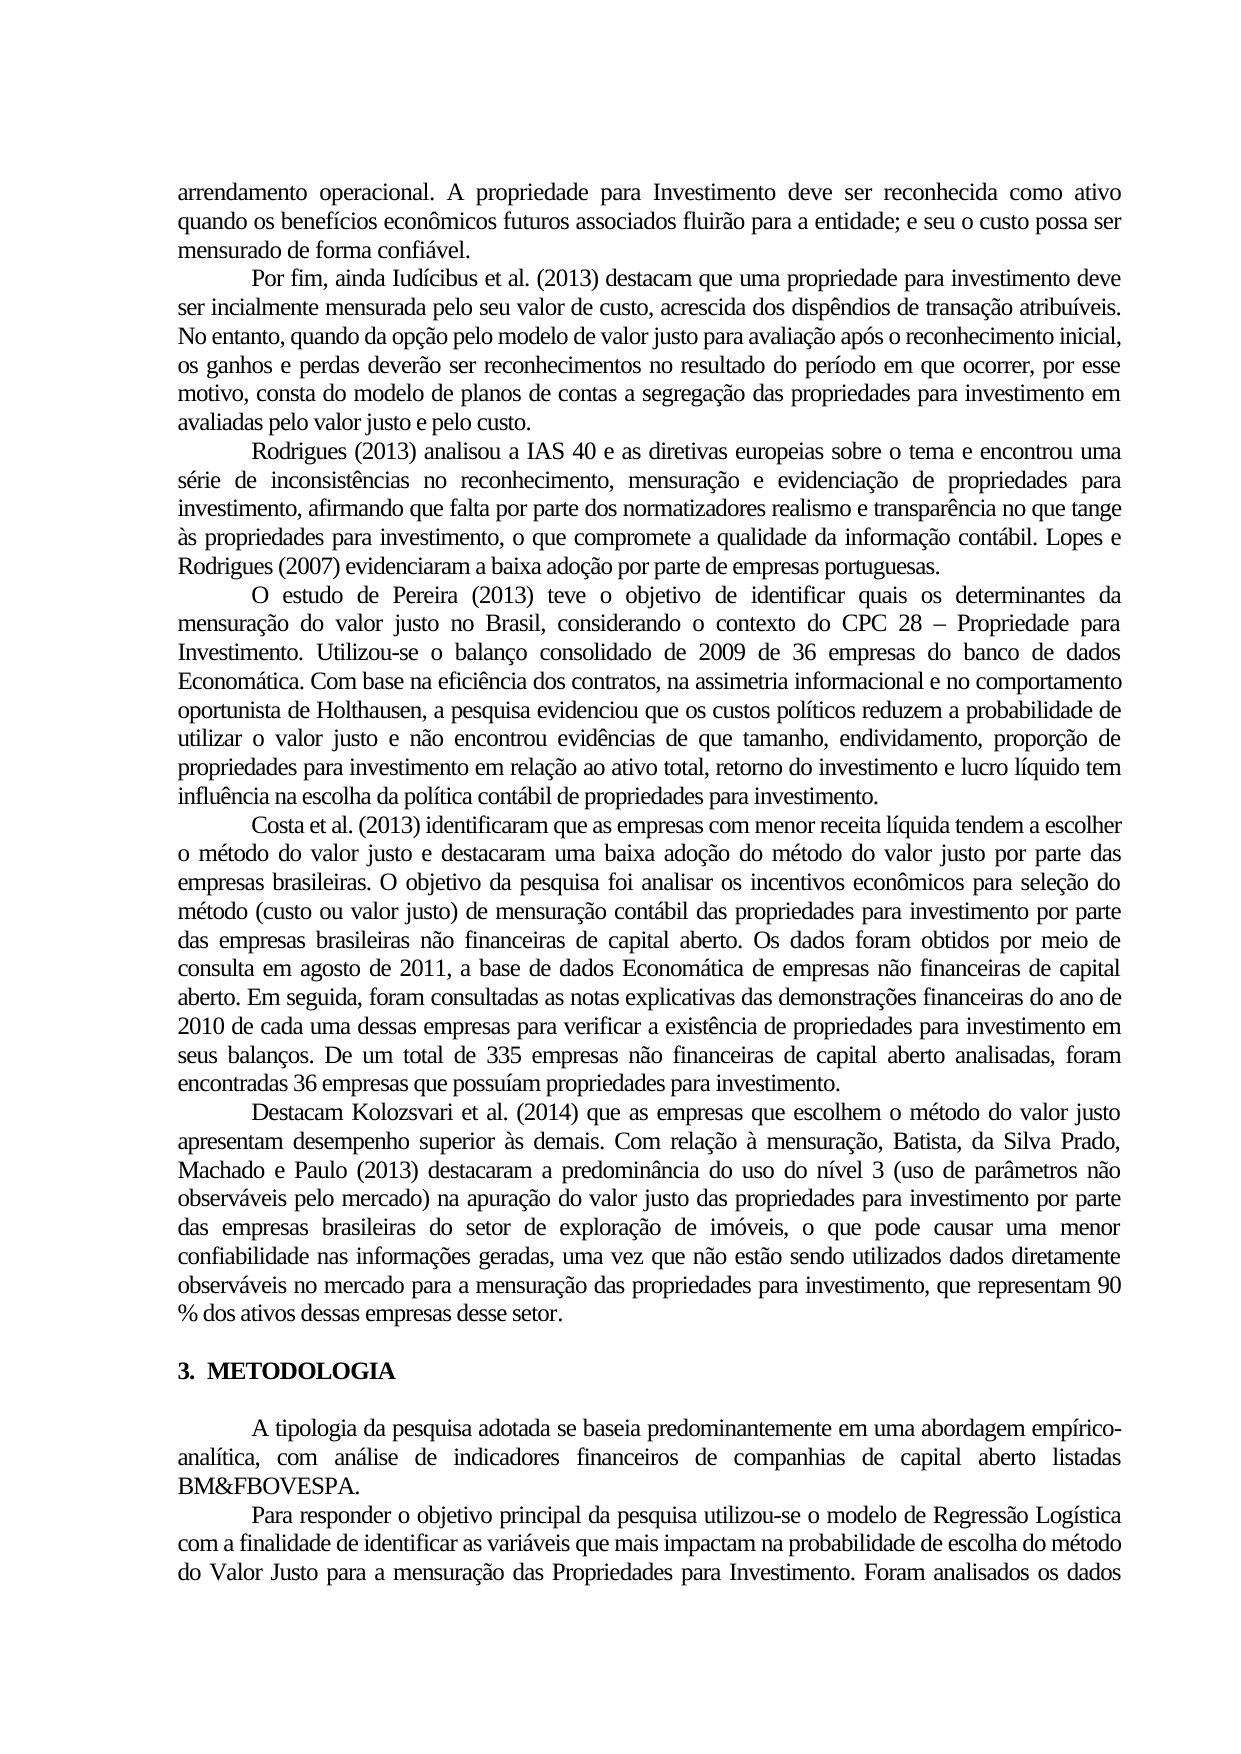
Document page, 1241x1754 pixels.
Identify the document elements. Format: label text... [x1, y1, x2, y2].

text Por fim, ainda Iudícibus et al. (2013) destacam que uma propriedade para investimento deve ser incialmente mensurada pelo seu valor de custo, acrescida dos dispêndios de transação atribuíveis. No entanto, quando da opção pelo modelo de valor justo para avaliação após o reconhecimento inicial, os ganhos e perdas deverão ser reconhecimentos no resultado do período em que ocorrer, por esse motivo, consta do modelo de planos de contas a segregação das propriedades para investimento em avaliadas pelo valor justo e pelo custo. [177, 263, 1122, 436]
text O estudo de Pereira (2013) teve o objetivo de identificar quais os determinantes da mensuração do valor justo no Brasil, considerando o contexto do CPC 28 – Propriedade para Investimento. Utilizou-se o balanço consolidado de 2009 de 36 empresas do banco de dados Economática. Com base na eficiência dos contratos, na assimetria informacional e no comportamento oportunista de Holthausen, a pesquisa evidenciou que os custos políticos reduzem a probabilidade de utilizar o valor justo e não encontrou evidências de que tamanho, endividamento, proporção de propriedades para investimento em relação ao ativo total, retorno do investimento e lucro líquido tem influência na escolha da política contábil de propriedades para investimento. [177, 580, 1122, 810]
text A tipologia da pesquisa adotada se baseia predominantemente em uma abordagem empírico-analítica, com análise de indicadores financeiros de companhias de capital aberto listadas BM&FBOVESPA. [177, 1413, 1122, 1500]
text Costa et al. (2013) identificaram que as empresas com menor receita líquida tendem a escolher o método do valor justo e destacaram uma baixa adoção do método do valor justo por parte das empresas brasileiras. O objetivo da pesquisa foi analisar os incentivos econômicos para seleção do método (custo ou valor justo) de mensuração contábil das propriedades para investimento por parte das empresas brasileiras não financeiras de capital aberto. Os dados foram obtidos por meio de consulta em agosto de 2011, a base de dados Economática de empresas não financeiras de capital aberto. Em seguida, foram consultadas as notas explicativas das demonstrações financeiras do ano de 2010 de cada uma dessas empresas para verificar a existência de propriedades para investimento em seus balanços. De um total de 335 empresas não financeiras de capital aberto analisadas, foram encontradas 36 empresas que possuíam propriedades para investimento. [177, 810, 1122, 1097]
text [177, 177, 1122, 263]
list Metodologia [177, 1356, 1122, 1385]
text Rodrigues (2013) analisou a IAS 40 e as diretivas europeias sobre o tema e encontrou uma série de inconsistências no reconhecimento, mensuração e evidenciação de propriedades para investimento, afirmando que falta por parte dos normatizadores realismo e transparência no que tange às propriedades para investimento, o que compromete a qualidade da informação contábil. Lopes e Rodrigues (2007) evidenciaram a baixa adoção por parte de empresas portuguesas. [177, 436, 1122, 580]
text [177, 1500, 1122, 1586]
text Destacam Kolozsvari et al. (2014) que as empresas que escolhem o método do valor justo apresentam desempenho superior às demais. Com relação à mensuração, Batista, da Silva Prado, Machado e Paulo (2013) destacaram a predominância do uso do nível 3 (uso de parâmetros não observáveis pelo mercado) na apuração do valor justo das propriedades para investimento por parte das empresas brasileiras do setor de exploração de imóveis, o que pode causar uma menor confiabilidade nas informações geradas, uma vez que não estão sendo utilizados dados diretamente observáveis no mercado para a mensuração das propriedades para investimento, que representam 90 % dos ativos dessas empresas desse setor. [177, 1097, 1122, 1327]
